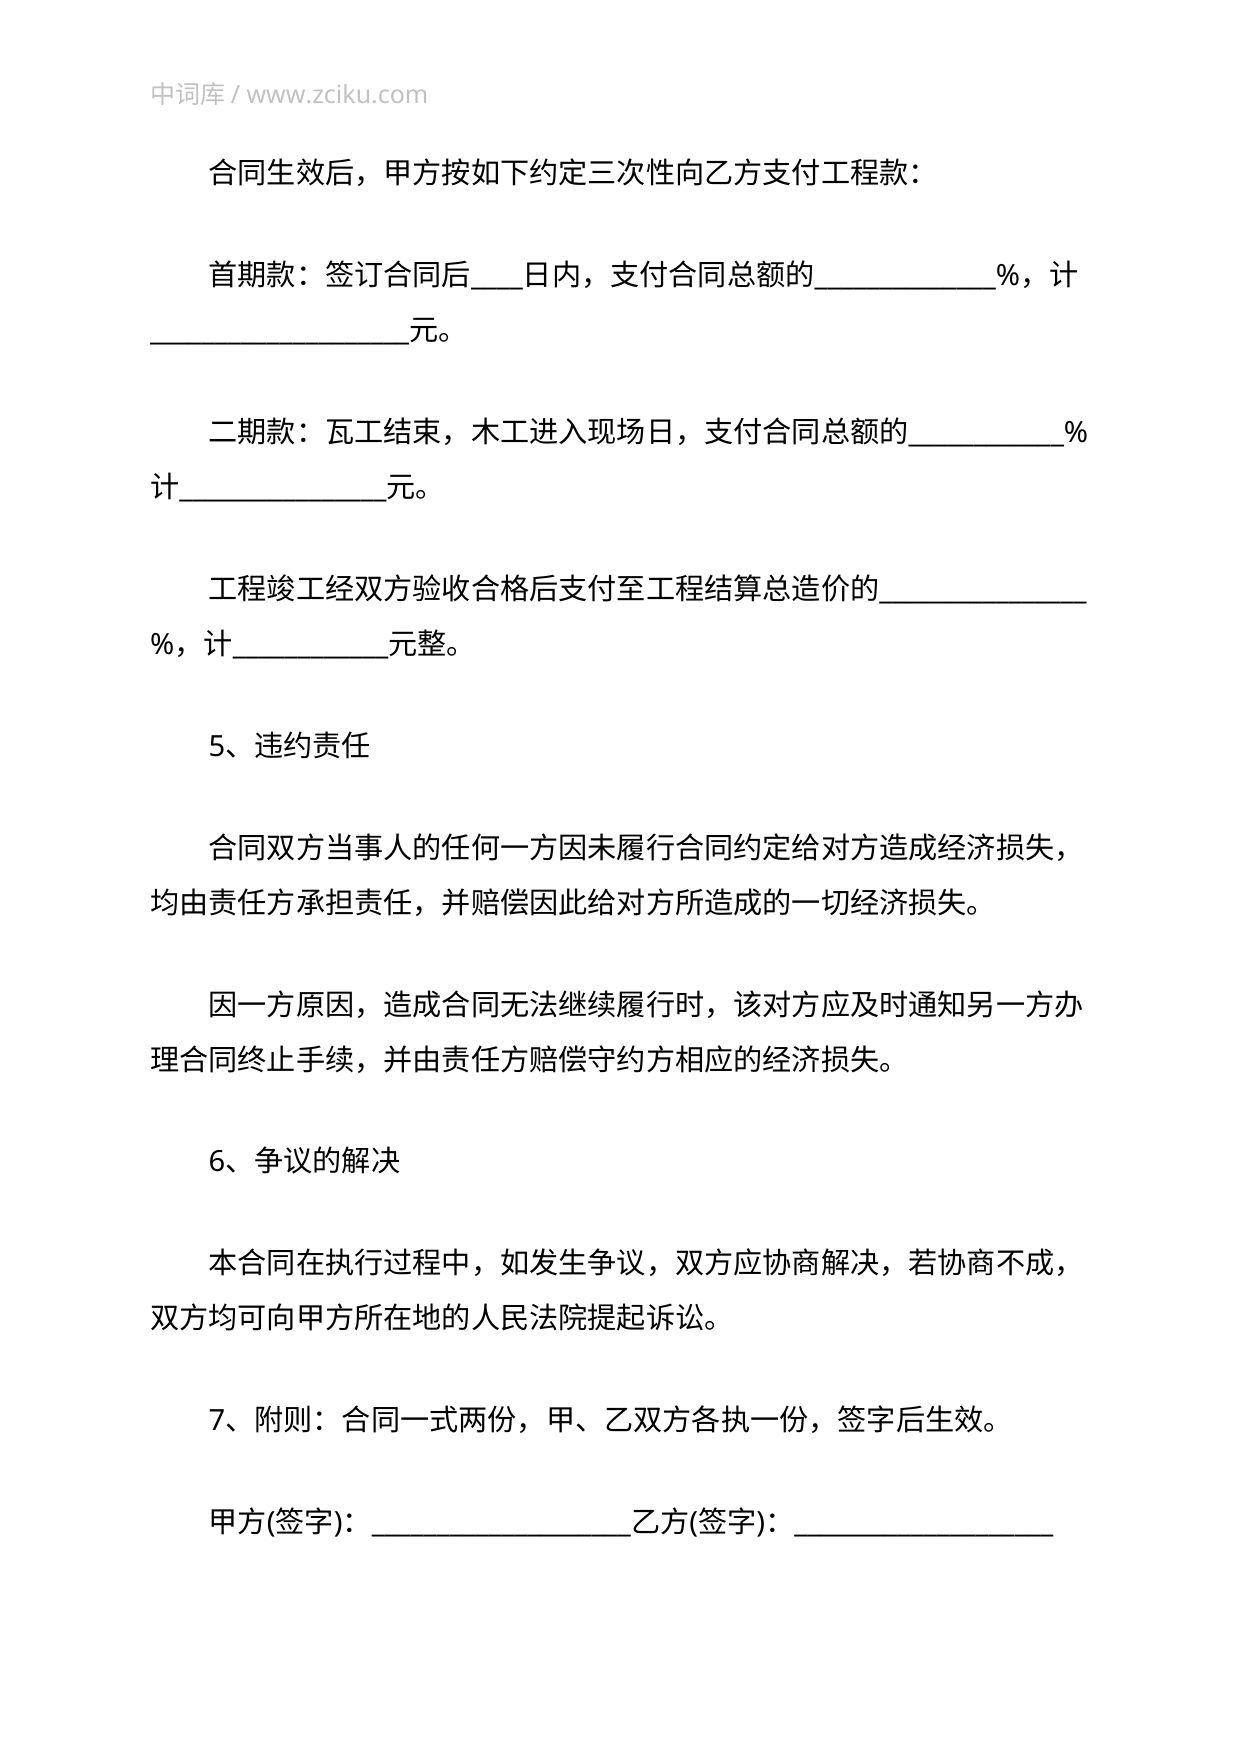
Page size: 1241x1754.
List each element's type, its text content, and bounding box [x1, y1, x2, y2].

text 二期款：瓦工结束，木工进入现场日，支付合同总额的____________%计________________元。 [150, 409, 1090, 506]
text 合同双方当事人的任何一方因未履行合同约定给对方造成经济损失，均由责任方承担责任，并赔偿因此给对方所造成的一切经济损失。 [150, 825, 1090, 922]
text 本合同在执行过程中，如发生争议，双方应协商解决，若协商不成，双方均可向甲方所在地的人民法院提起诉讼。 [150, 1240, 1090, 1337]
text 因一方原因，造成合同无法继续履行时，该对方应及时通知另一方办理合同终止手续，并由责任方赔偿守约方相应的经济损失。 [150, 981, 1090, 1078]
text 5、违约责任 [150, 723, 1090, 765]
text 工程竣工经双方验收合格后支付至工程结算总造价的________________%，计____________元整。 [150, 566, 1090, 663]
text 合同生效后，甲方按如下约定三次性向乙方支付工程款： [150, 150, 1090, 192]
text 7、附则：合同一式两份，甲、乙双方各执一份，签字后生效。 [150, 1397, 1090, 1439]
text 甲方(签字)：____________________乙方(签字)：____________________ [150, 1499, 1090, 1541]
text 首期款：签订合同后____日内，支付合同总额的______________%，计____________________元。 [150, 252, 1090, 349]
text 6、争议的解决 [150, 1138, 1090, 1180]
